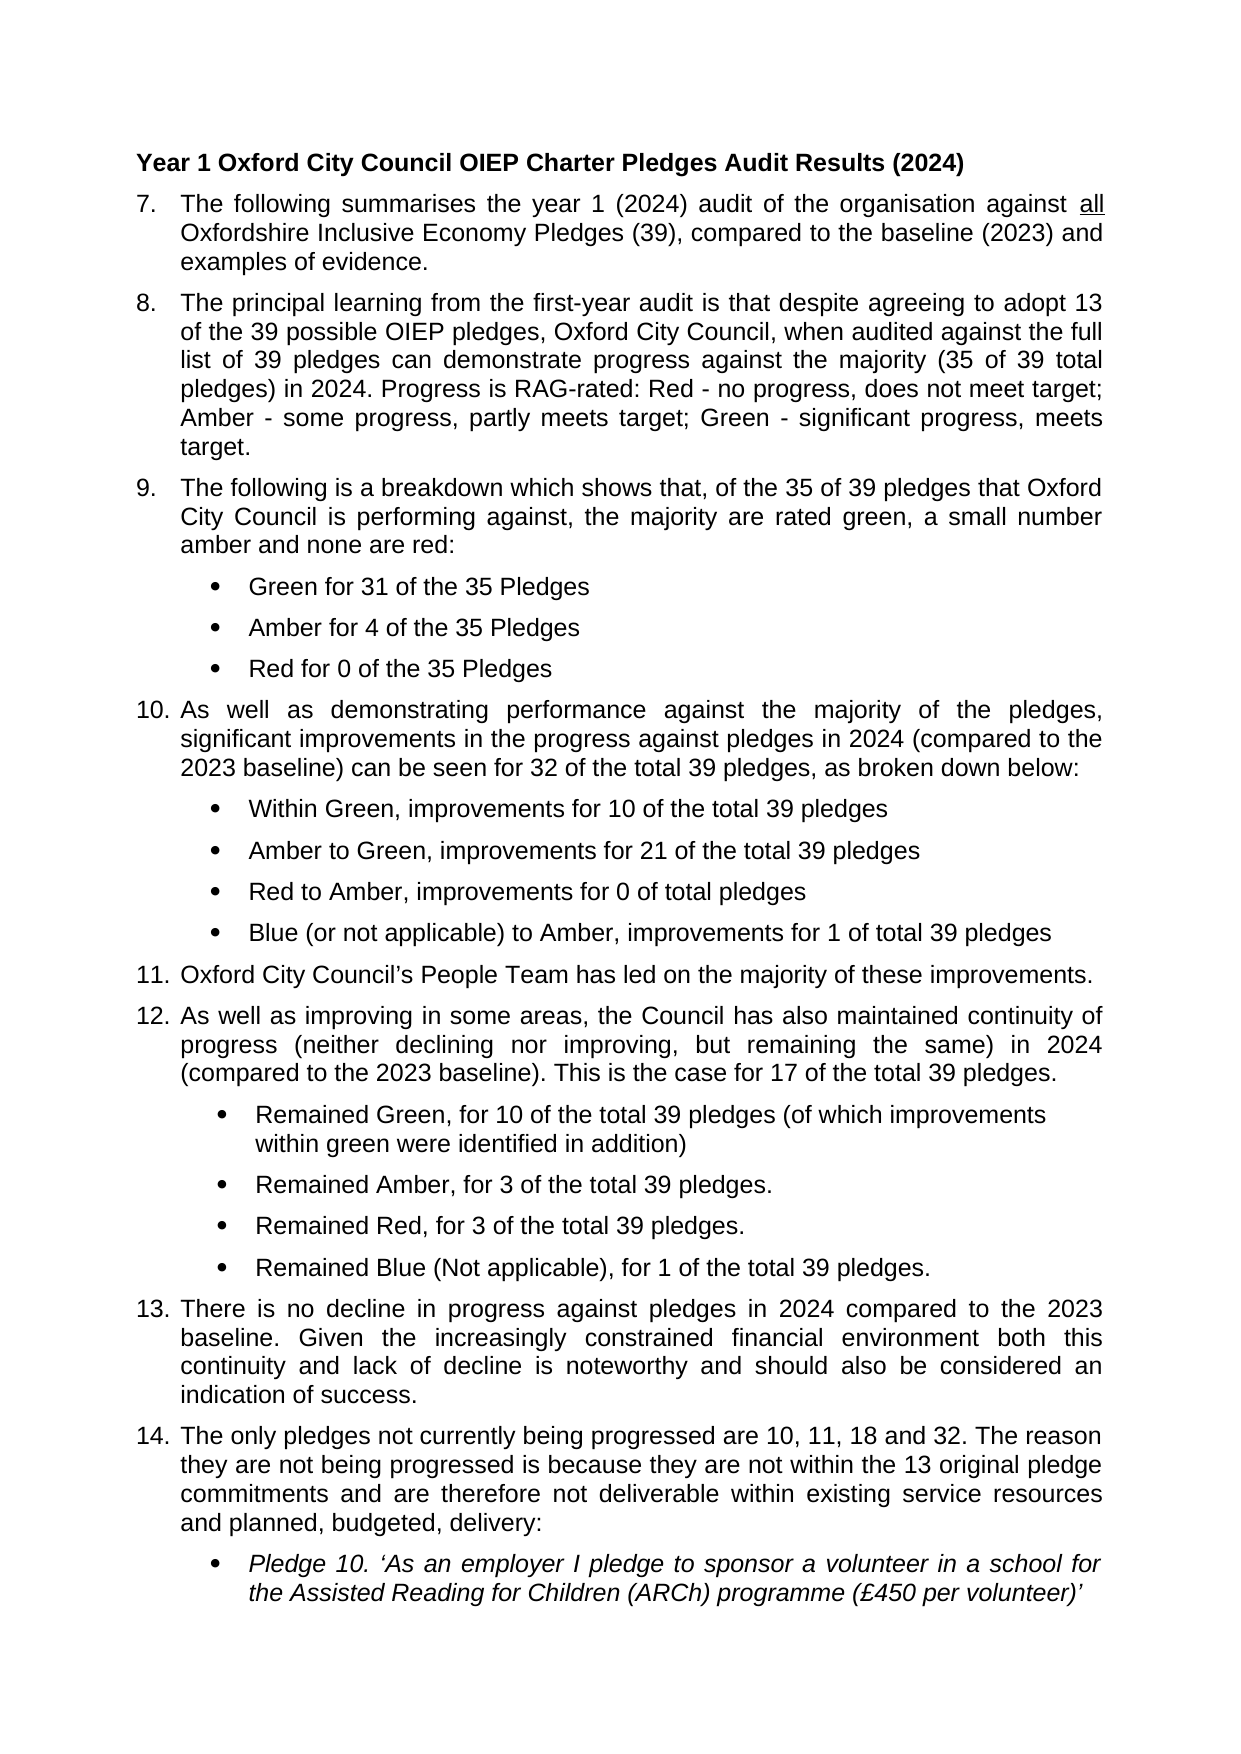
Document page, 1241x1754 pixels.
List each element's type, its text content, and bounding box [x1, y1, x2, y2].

list As well as demonstrating performance against the majority of the pledges, significant improvements in the progress against pledges in 2024 (compared to the 2023 baseline) can be seen for 32 of the total 39 pledges, as broken down below: [136, 696, 1104, 782]
list Amber to Green, improvements for 21 of the total 39 pledges [211, 836, 1104, 864]
list The following summarises the year 1 (2024) audit of the organisation against all Oxfordshire Inclusive Economy Pledges (39), compared to the baseline (2023) and examples of evidence. [136, 189, 1104, 275]
list There is no decline in progress against pledges in 2024 compared to the 2023 baseline. Given the increasingly constrained financial environment both this continuity and lack of decline is noteworthy and should also be considered an indication of success. [136, 1294, 1104, 1409]
list Green for 31 of the 35 Pledges [211, 571, 1104, 600]
list Within Green, improvements for 10 of the total 39 pledges [211, 794, 1104, 823]
list Blue (or not applicable) to Amber, improvements for 1 of total 39 pledges [211, 918, 1104, 947]
subtitle Year 1 Oxford City Council OIEP Charter Pledges Audit Results (2024) [136, 148, 1104, 176]
list Amber for 4 of the 35 Pledges [211, 613, 1104, 642]
list Remained Green, for 10 of the total 39 pledges (of which improvements within green were identified in addition) [218, 1100, 1104, 1157]
list Red for 0 of the 35 Pledges [211, 654, 1104, 683]
list The following is a breakdown which shows that, of the 35 of 39 pledges that Oxford City Council is performing against, the majority are rated green, a small number amber and none are red: [136, 473, 1104, 559]
list Remained Red, for 3 of the total 39 pledges. [218, 1211, 1104, 1240]
list The only pledges not currently being progressed are 10, 11, 18 and 32. The reason they are not being progressed is because they are not within the 13 original pledge commitments and are therefore not deliverable within existing service resources and planned, budgeted, delivery: [136, 1421, 1104, 1536]
list Remained Amber, for 3 of the total 39 pledges. [218, 1170, 1104, 1199]
list The principal learning from the first-year audit is that despite agreeing to adopt 13 of the 39 possible OIEP pledges, Oxford City Council, when audited against the full list of 39 pledges can demonstrate progress against the majority (35 of 39 total pledges) in 2024. Progress is RAG-rated: Red - no progress, does not meet target; Amber - some progress, partly meets target; Green - significant progress, meets target. [136, 288, 1104, 460]
list As well as improving in some areas, the Council has also maintained continuity of progress (neither declining nor improving, but remaining the same) in 2024 (compared to the 2023 baseline). This is the case for 17 of the total 39 pledges. [136, 1001, 1104, 1087]
list Red to Amber, improvements for 0 of total pledges [211, 877, 1104, 906]
list Remained Blue (Not applicable), for 1 of the total 39 pledges. [218, 1252, 1104, 1281]
list Pledge 10. ‘As an employer I pledge to sponsor a volunteer in a school for the Assisted Reading for Children (ARCh) programme (£450 per volunteer)’ [211, 1549, 1104, 1606]
list Oxford City Council’s People Team has led on the majority of these improvements. [136, 960, 1104, 988]
